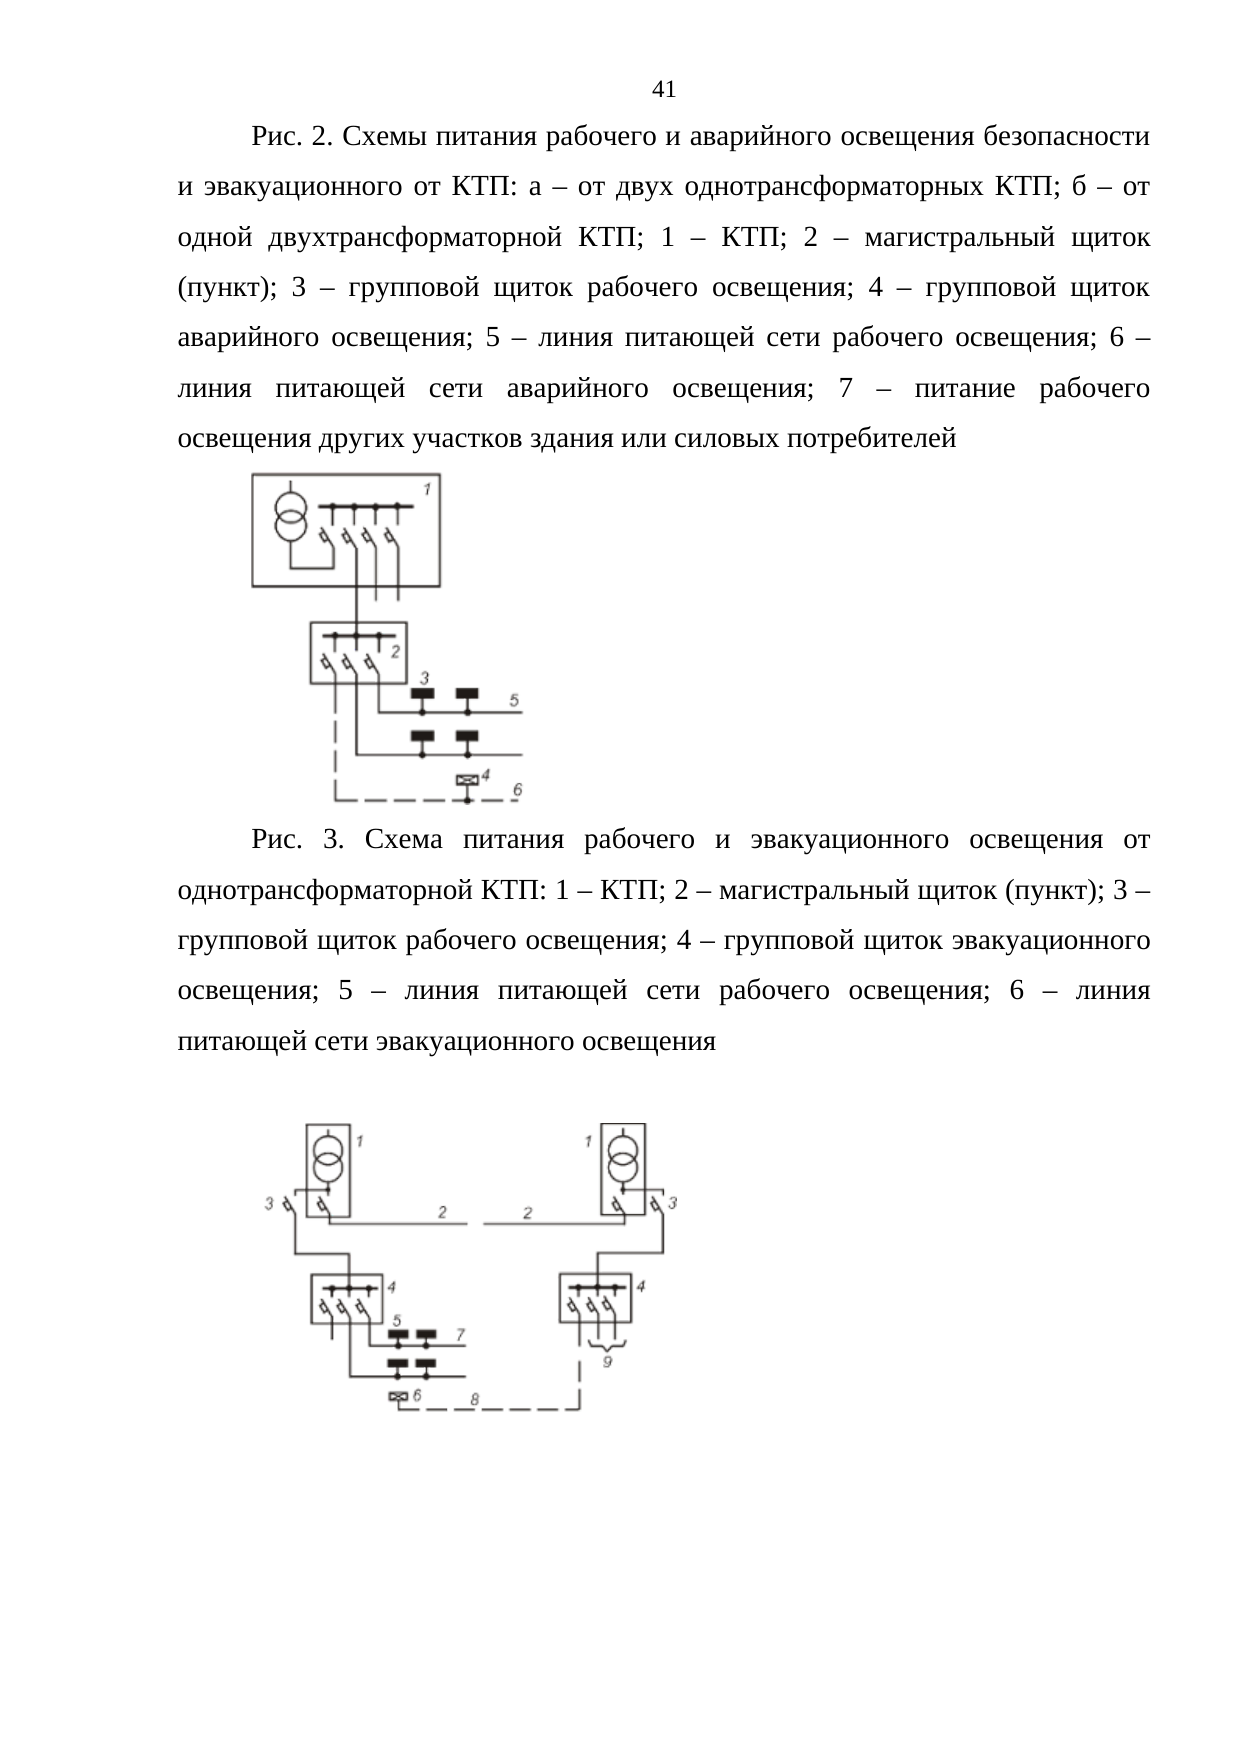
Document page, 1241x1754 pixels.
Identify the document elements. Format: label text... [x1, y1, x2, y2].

picture [251, 470, 550, 805]
picture [251, 1123, 677, 1418]
text Рис. 3. Схема питания рабочего и эвакуационного освещения от однотрансформаторной КТП: 1 – КТП; 2 – магистральный щиток (пункт); 3 – групповой щиток рабочего освещения; 4 – групповой щиток эвакуационного освещения; 5 – линия питающей сети рабочего освещения; 6 – линия питающей сети эвакуационного освещения [177, 822, 1152, 1056]
text Рис. 2. Схемы питания рабочего и аварийного освещения безопасности и эвакуационного от КТП: а – от двух однотрансформаторных КТП; б – от одной двухтрансформаторной КТП; 1 – КТП; 2 – магистральный щиток (пункт); 3 – групповой щиток рабочего освещения; 4 – групповой щиток аварийного освещения; 5 – линия питающей сети рабочего освещения; 6 – линия питающей сети аварийного освещения; 7 – питание рабочего освещения других участков здания или силовых потребителей [177, 118, 1152, 453]
